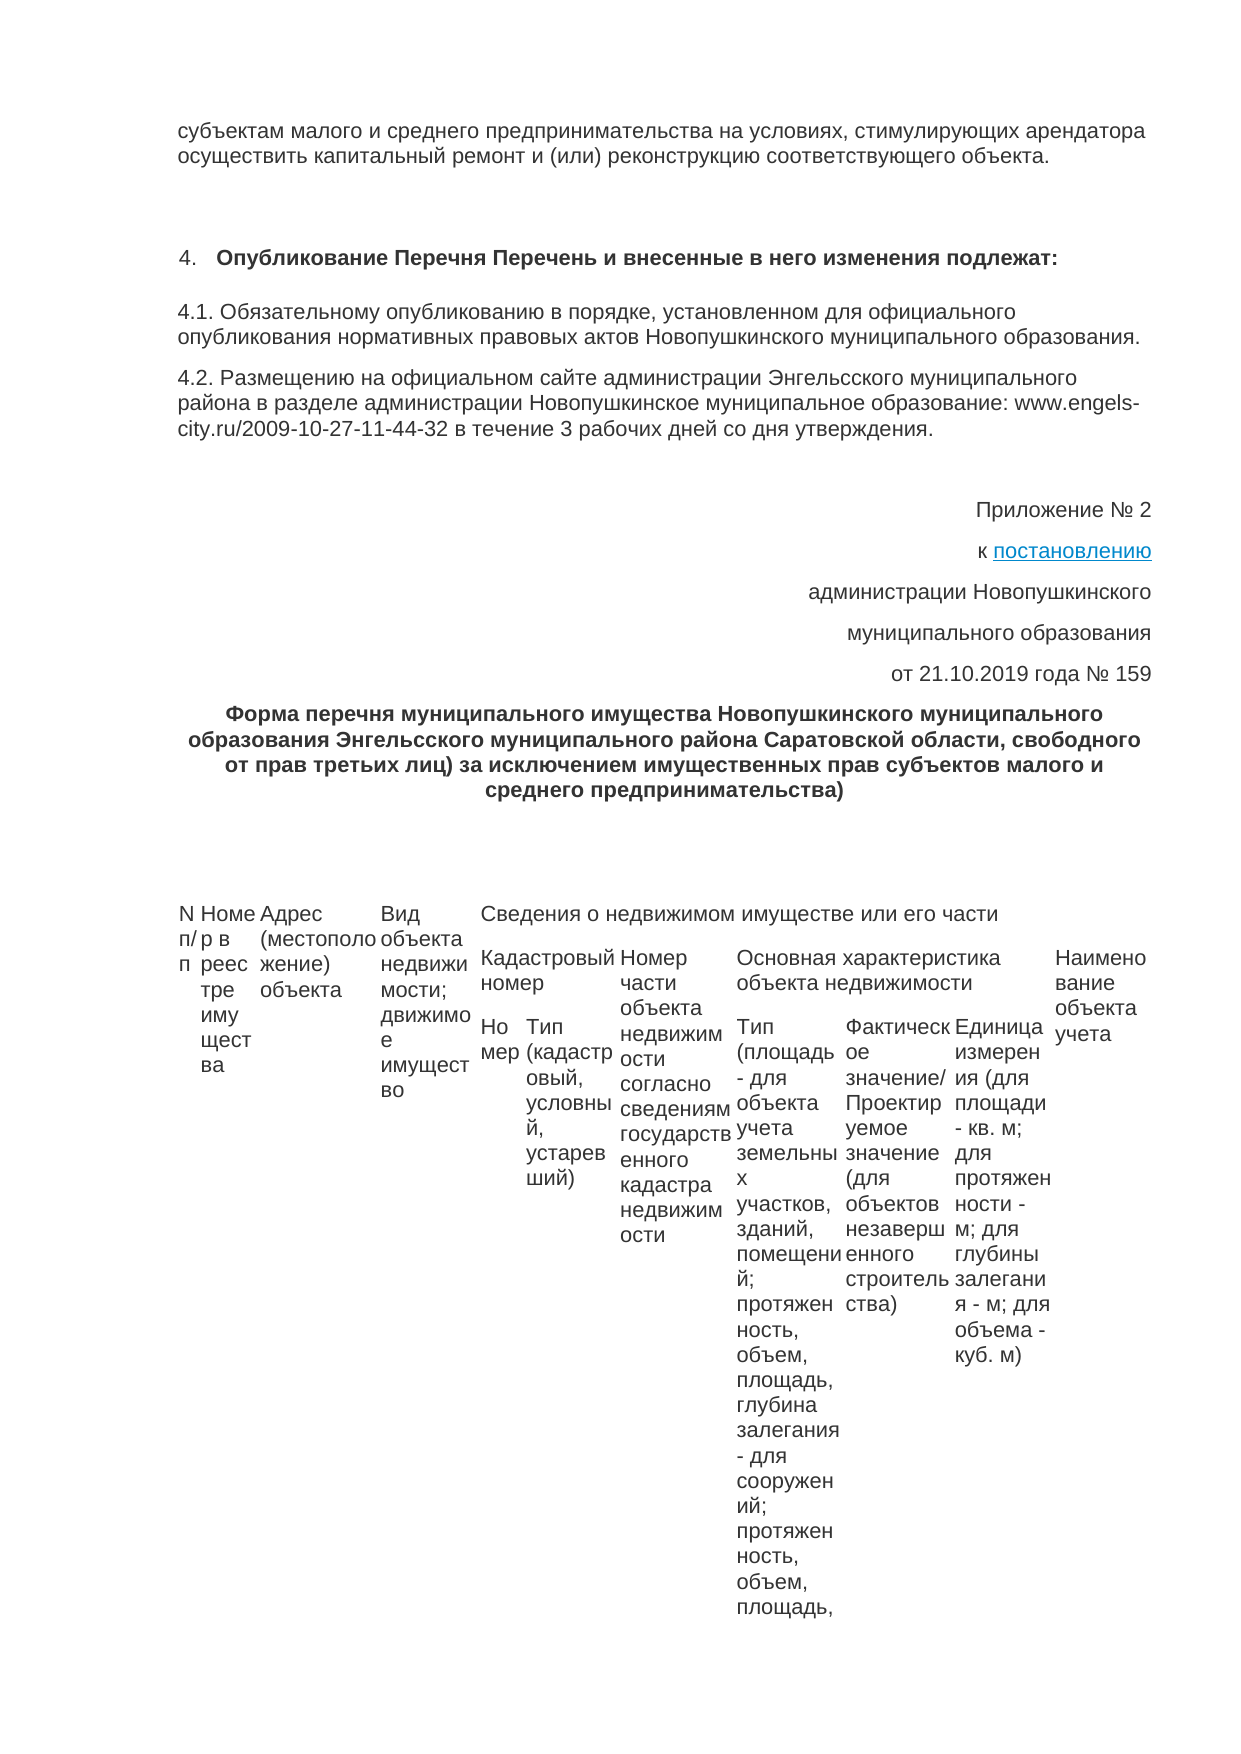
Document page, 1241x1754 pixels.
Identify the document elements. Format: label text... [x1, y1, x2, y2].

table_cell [953, 1013, 1053, 1621]
text муниципального образования [177, 619, 1152, 645]
table_cell Наименование объекта учета [1053, 943, 1152, 1621]
text к постановлению [177, 538, 1152, 563]
text администрации Новопушкинского [177, 579, 1152, 604]
table_cell Номер части объекта недвижимости согласно сведениям государственного кадастра недвижимости [618, 943, 735, 1621]
text от 21.10.2019 года № 159 [177, 660, 1152, 686]
list Опубликование Перечня Перечень и внесенные в него изменения подлежат: [179, 238, 1152, 270]
table_header N п/п [177, 899, 199, 1621]
table_header Сведения о недвижимом имуществе или его части [479, 899, 1152, 943]
table_cell Основная характеристика объекта недвижимости [735, 943, 1053, 1012]
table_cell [844, 1013, 953, 1621]
text Форма перечня муниципального имущества Новопушкинского муниципального образования Энгельсского муниципального района Саратовской области, свободного от прав третьих лиц) за исключением имущественных прав субъектов малого и среднего предпринимательства) [177, 701, 1152, 802]
table_header Вид объекта недвижимости; движимое имущество [379, 899, 479, 1621]
table_header Адрес (местоположение) объекта [258, 899, 379, 1621]
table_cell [735, 1013, 844, 1621]
text 4.2. Размещению на официальном сайте администрации Энгельсского муниципального района в разделе администрации Новопушкинское муниципальное образование: www.engels-city.ru/2009-10-27-11-44-32 в течение 3 рабочих дней со дня утверждения. [177, 365, 1152, 441]
table_cell Номер [479, 1013, 524, 1621]
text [177, 118, 1152, 168]
text 4.1. Обязательному опубликованию в порядке, установленном для официального опубликования нормативных правовых актов Новопушкинского муниципального образования. [177, 299, 1152, 349]
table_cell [524, 1013, 618, 1621]
table_header Номер в реестре имущест ва [199, 899, 258, 1621]
table_cell Кадастровый номер [479, 943, 618, 1012]
text Приложение № 2 [177, 497, 1152, 522]
